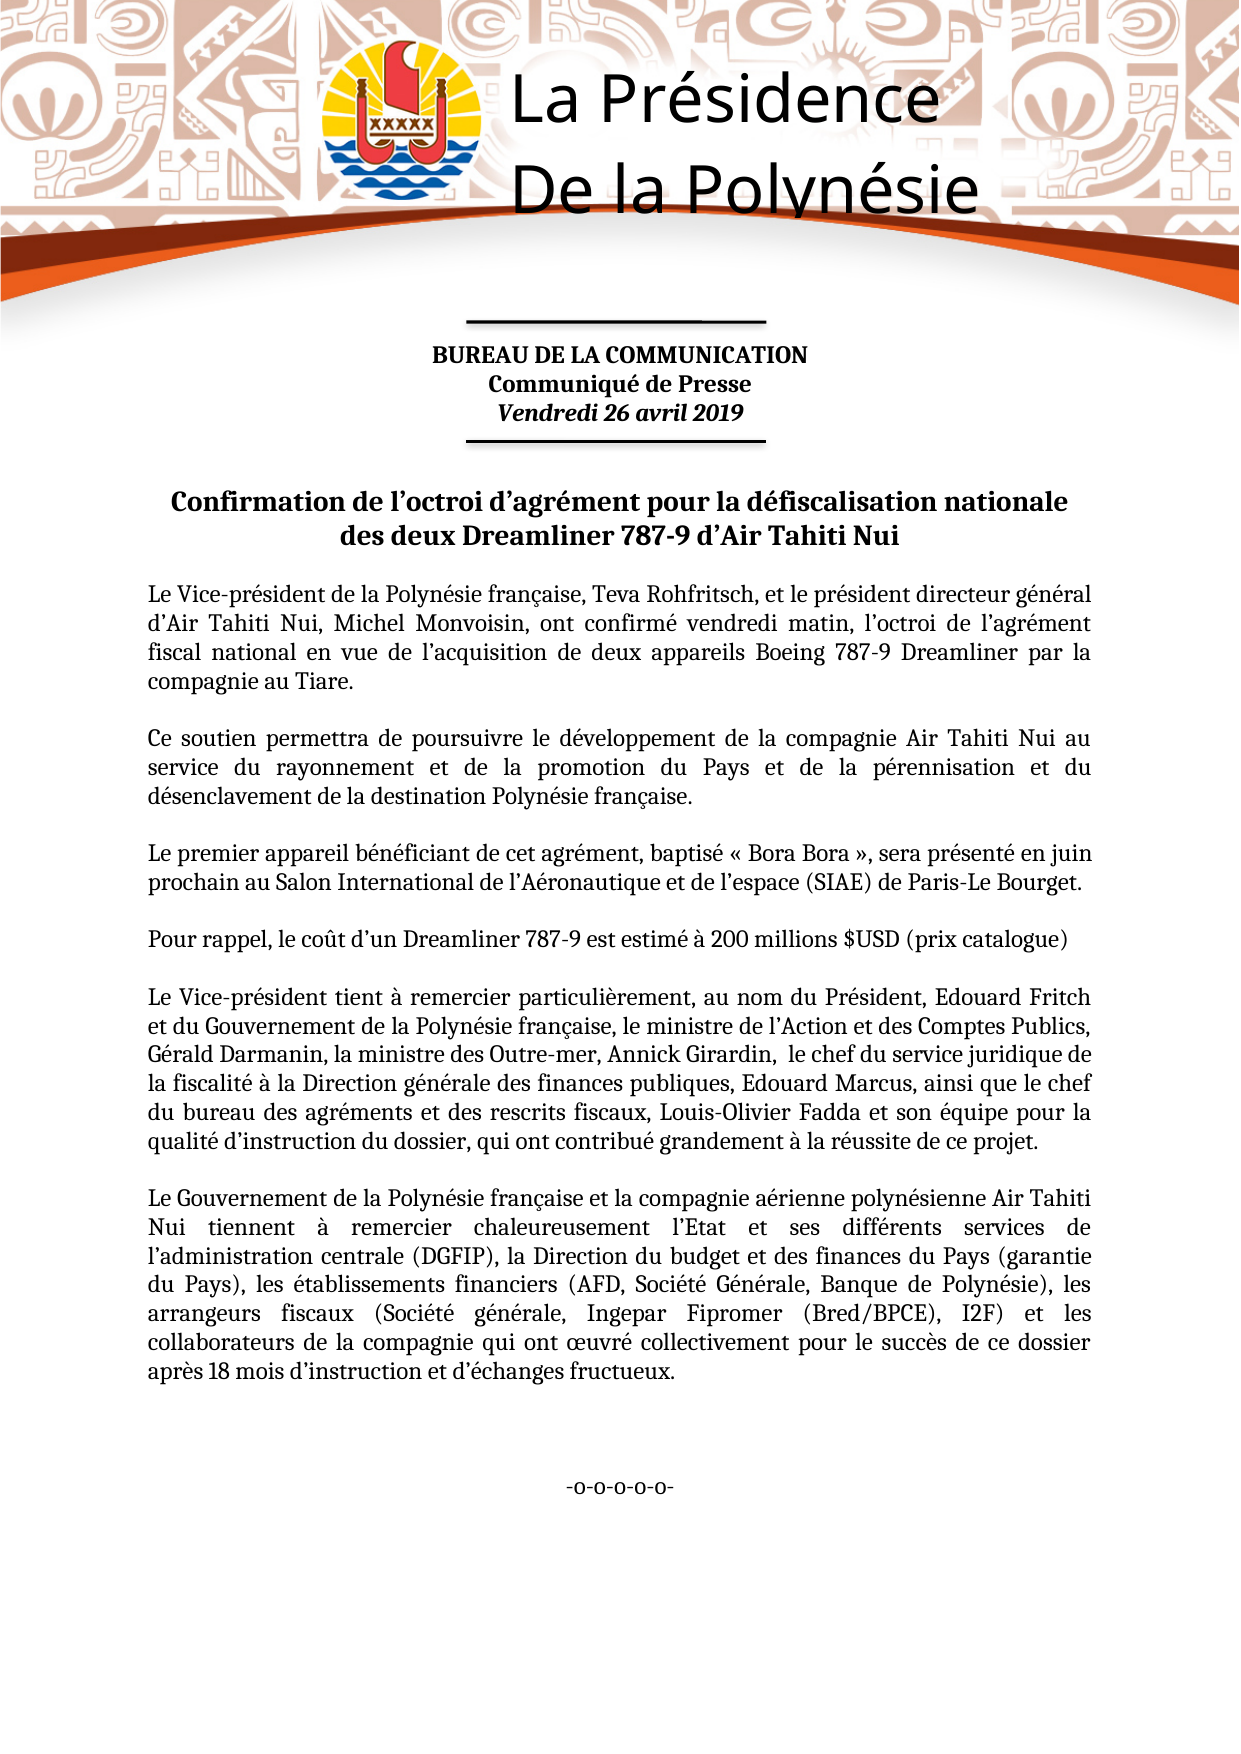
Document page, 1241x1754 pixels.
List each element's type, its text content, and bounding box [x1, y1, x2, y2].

text Le Gouvernement de la Polynésie française et la compagnie aérienne polynésienne Air Tahiti Nui tiennent à remercier chaleureusement l’Etat et ses différents services de l’administration centrale (DGFIP), la Direction du budget et des finances du Pays (garantie du Pays), les établissements financiers (AFD, Société Générale, Banque de Polynésie), les arrangeurs fiscaux (Société générale, Ingepar Fipromer (Bred/BPCE), I2F) et les collaborateurs de la compagnie qui ont œuvré collectivement pour le succès de ce dossier après 18 mois d’instruction et d’échanges fructueux. [148, 1184, 1093, 1385]
text Le premier appareil bénéficiant de cet agrément, baptisé « Bora Bora », sera présenté en juin prochain au Salon International de l’Aéronautique et de l’espace (SIAE) de Paris-Le Bourget. [148, 839, 1093, 897]
text Vendredi 26 avril 2019 [148, 399, 1093, 428]
text Le Vice-président tient à remercier particulièrement, au nom du Président, Edouard Fritch et du Gouvernement de la Polynésie française, le ministre de l’Action et des Comptes Publics, Gérald Darmanin, la ministre des Outre-mer, Annick Girardin, le chef du service juridique de la fiscalité à la Direction générale des finances publiques, Edouard Marcus, ainsi que le chef du bureau des agréments et des rescrits fiscaux, Louis-Olivier Fadda et son équipe pour la qualité d’instruction du dossier, qui ont contribué grandement à la réussite de ce projet. [148, 983, 1093, 1155]
text Communiqué de Presse [148, 370, 1093, 399]
text Pour rappel, le coût d’un Dreamliner 787-9 est estimé à 200 millions $USD (prix catalogue) [148, 925, 1093, 954]
picture [0, 0, 1239, 436]
text -o-o-o-o-o- [148, 1472, 1093, 1500]
text Ce soutien permettra de poursuivre le développement de la compagnie Air Tahiti Nui au service du rayonnement et de la promotion du Pays et de la pérennisation et du désenclavement de la destination Polynésie française. [148, 724, 1093, 810]
subtitle Confirmation de l’octroi d’agrément pour la défiscalisation nationale des deux Dreamliner 787-9 d’Air Tahiti Nui [148, 485, 1093, 552]
text Le Vice-président de la Polynésie française, Teva Rohfritsch, et le président directeur général d’Air Tahiti Nui, Michel Monvoisin, ont confirmé vendredi matin, l’octroi de l’agrément fiscal national en vue de l’acquisition de deux appareils Boeing 787-9 Dreamliner par la compagnie au Tiare. [148, 580, 1093, 695]
text BUREAU DE LA COMMUNICATION [148, 341, 1093, 370]
